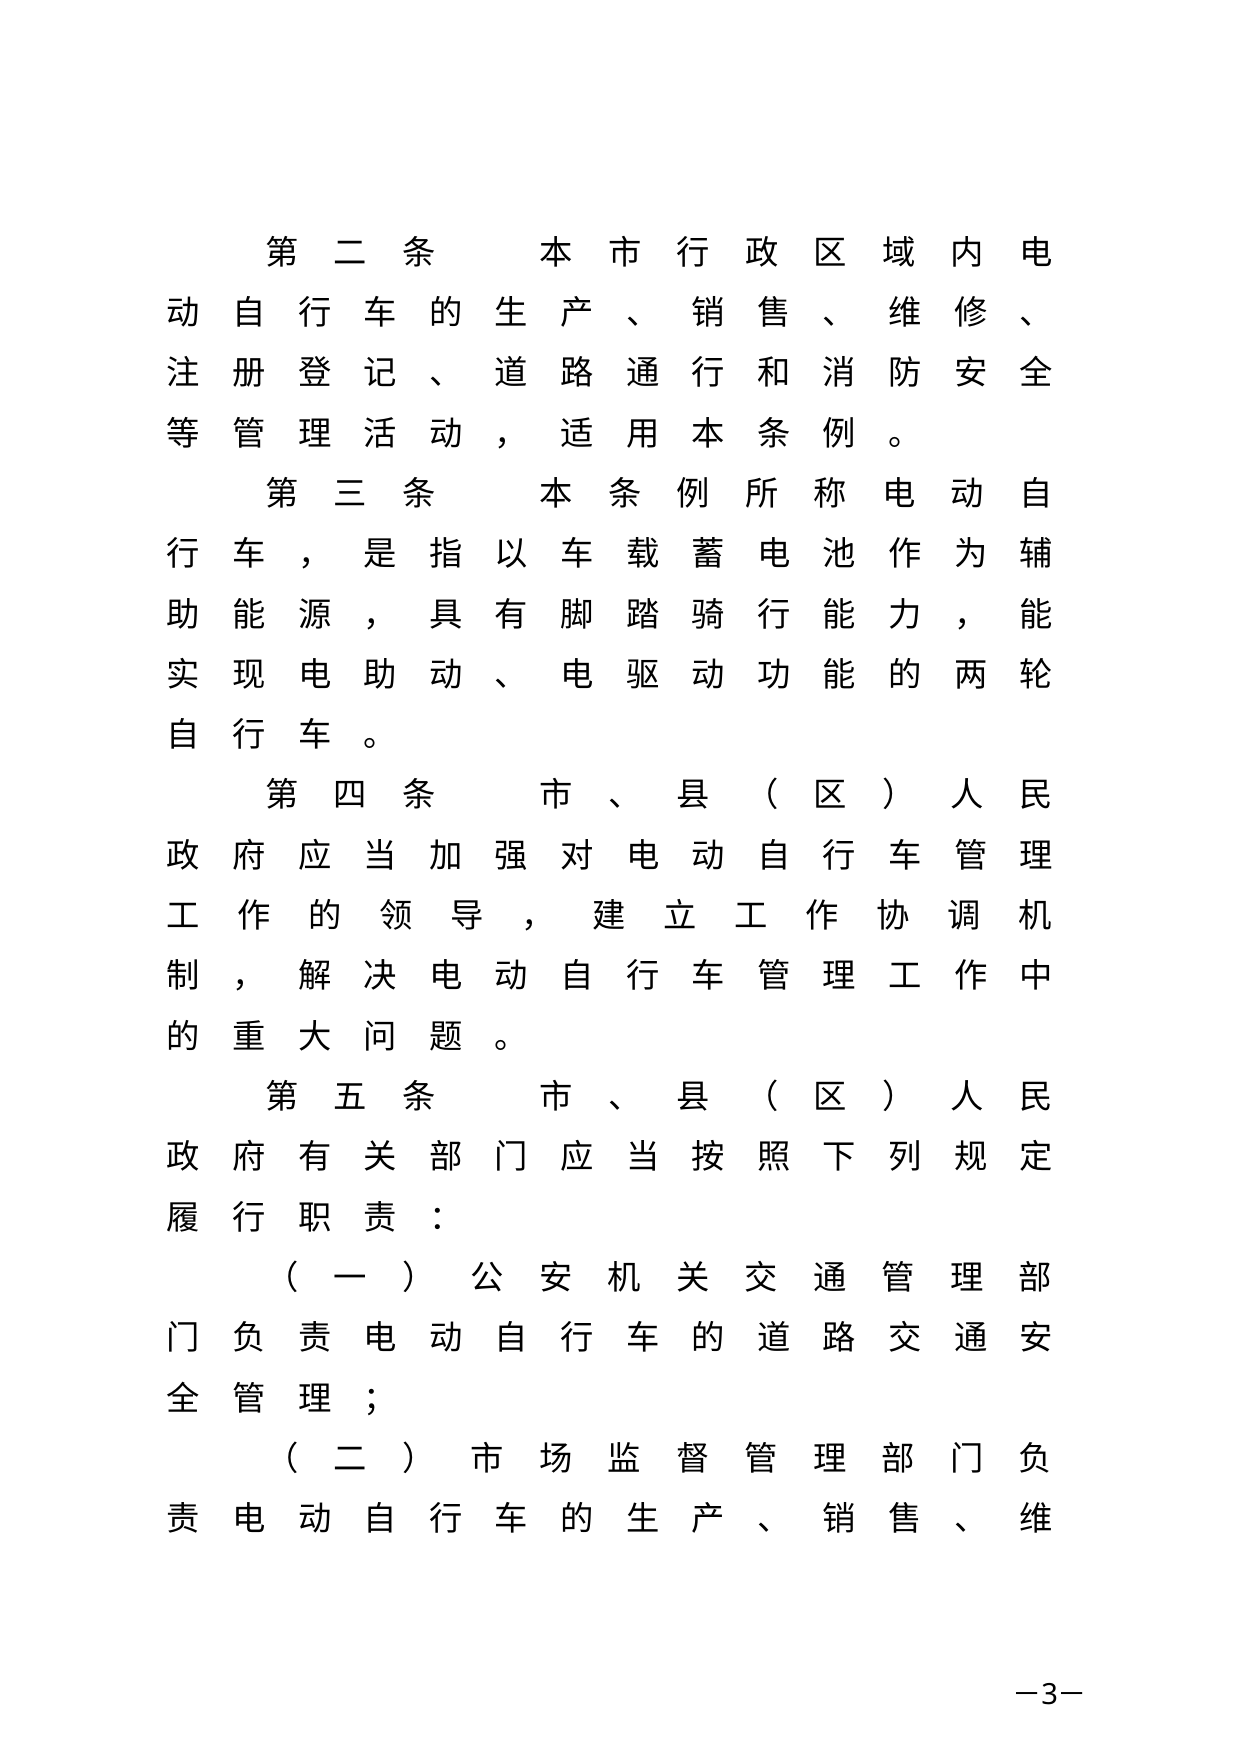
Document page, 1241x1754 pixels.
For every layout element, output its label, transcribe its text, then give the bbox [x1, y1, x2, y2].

text 第四条 市、县（区）人民政府应当加强对电动自行车管理工作的领导，建立工作协调机制，解决电动自行车管理工作中的重大问题。 [167, 762, 1085, 1064]
text （一）公安机关交通管理部门负责电动自行车的道路交通安全管理； [167, 1245, 1085, 1426]
text 第五条 市、县（区）人民政府有关部门应当按照下列规定履行职责： [167, 1064, 1085, 1245]
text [167, 1426, 1085, 1546]
text 第二条 本市行政区域内电动自行车的生产、销售、维修、注册登记、道路通行和消防安全等管理活动，适用本条例。 [167, 219, 1085, 461]
text 第三条 本条例所称电动自行车，是指以车载蓄电池作为辅助能源，具有脚踏骑行能力，能实现电助动、电驱动功能的两轮自行车。 [167, 461, 1085, 762]
